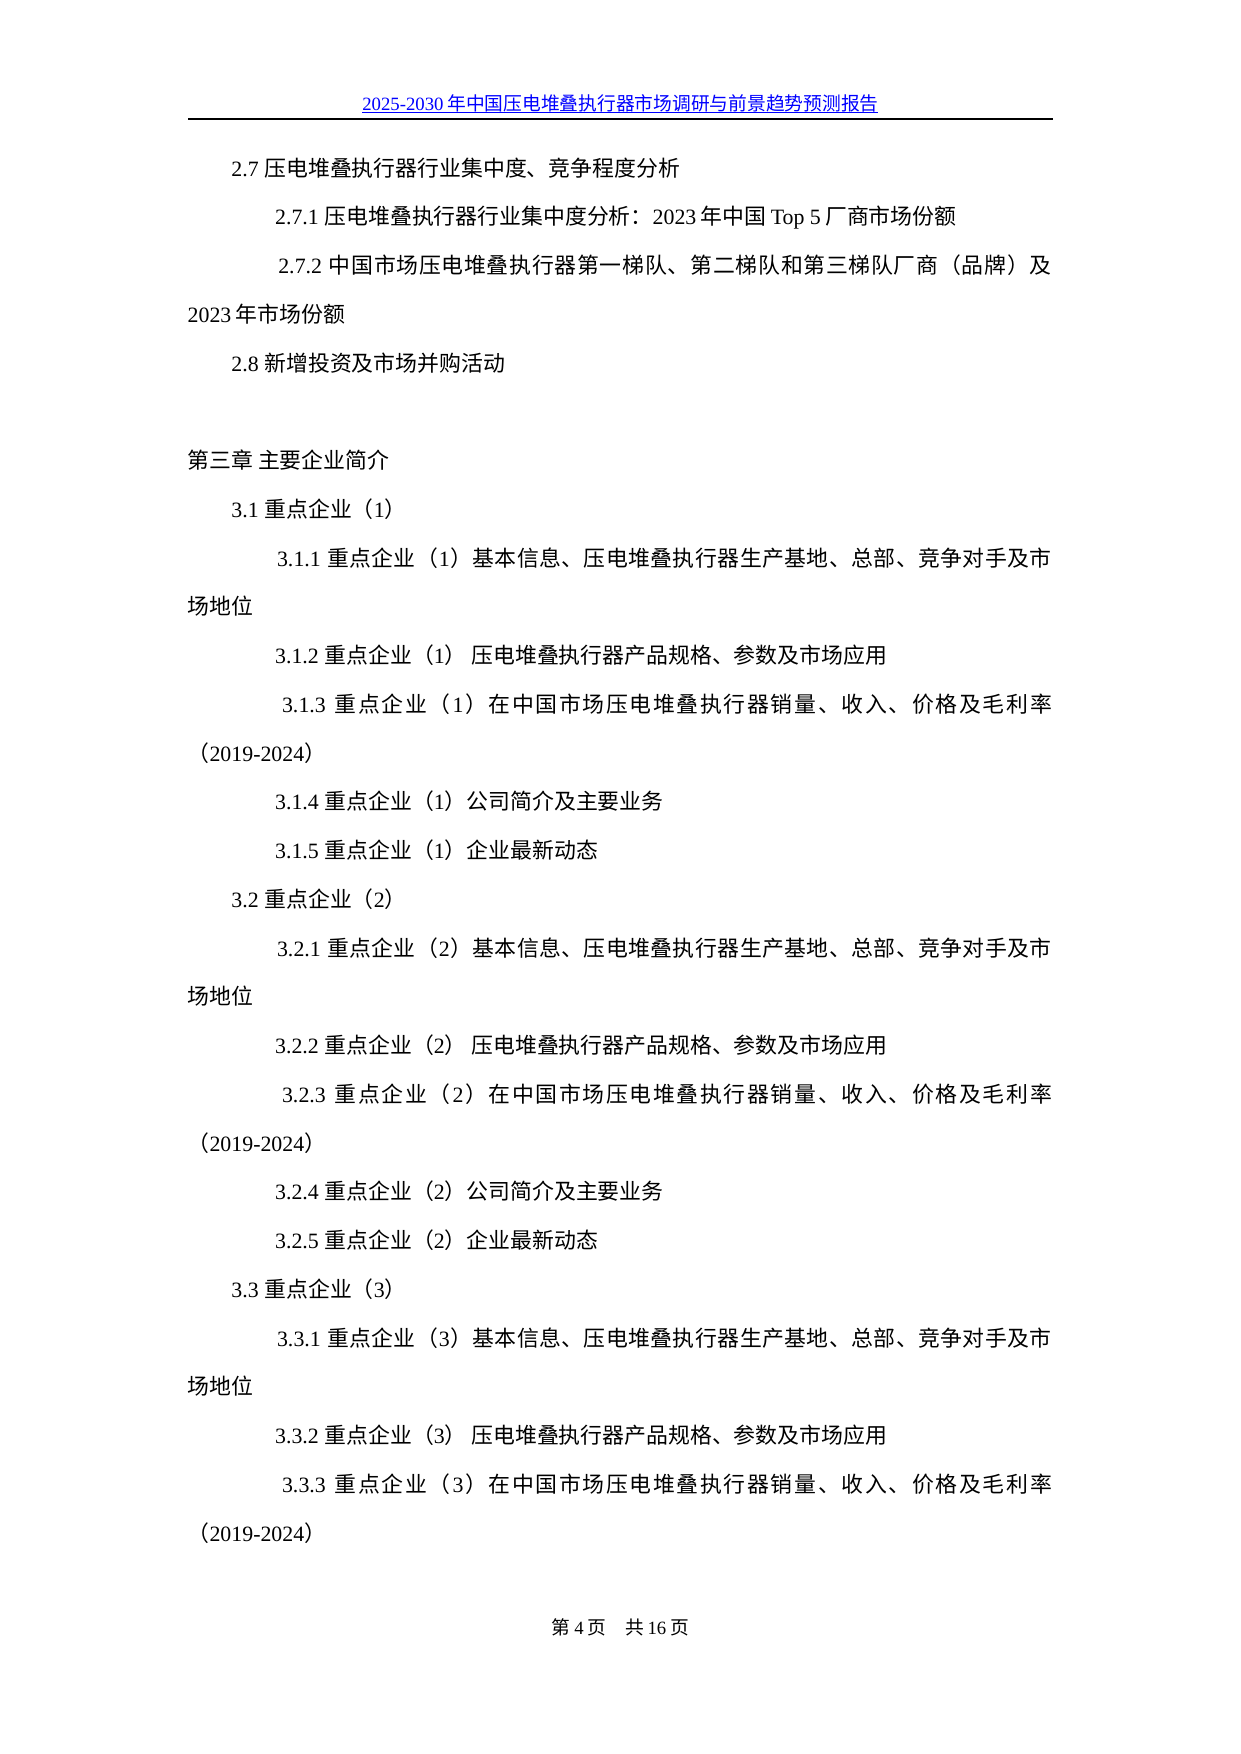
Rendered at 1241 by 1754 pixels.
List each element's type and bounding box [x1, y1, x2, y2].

text [187, 150, 1053, 1548]
